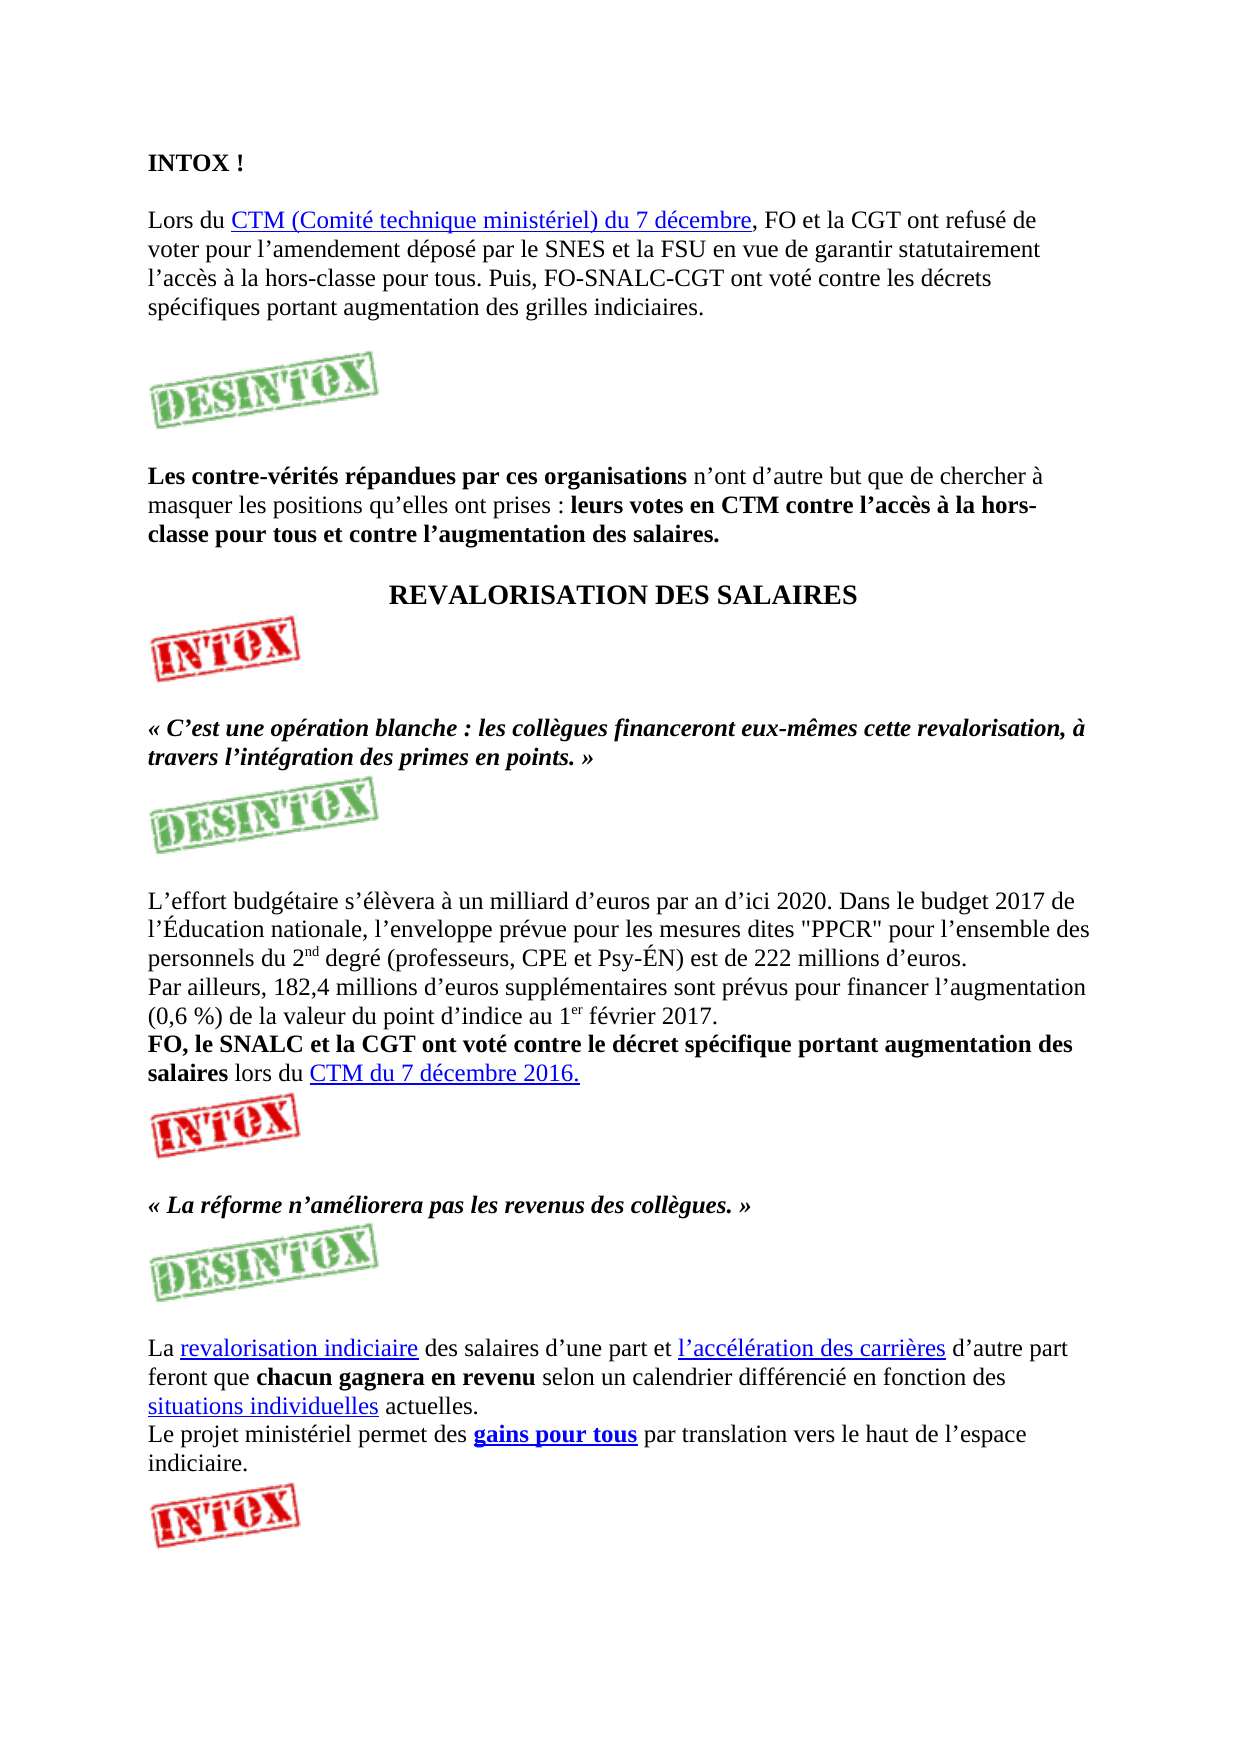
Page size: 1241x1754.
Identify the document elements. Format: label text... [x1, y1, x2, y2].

picture [147, 1090, 304, 1161]
table_cell « C’est une opération blanche : les collègues financeront eux-mêmes cette revalorisation, à travers l’intégration des primes en points. » [146, 612, 1100, 773]
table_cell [146, 1479, 1100, 1552]
table_cell « La réforme n’améliorera pas les revenus des collègues. » [146, 1089, 1100, 1220]
table_cell L’effort budgétaire s’élèvera à un milliard d’euros par an d’ici 2020. Dans le budget 2017 de l’Éducation nationale, l’enveloppe prévue pour les mesures dites "PPCR" pour l’ensemble des personnels du 2nd degré (professeurs, CPE et Psy-ÉN) est de 222 millions d’euros. Par ailleurs, 182,4 millions d’euros supplémentaires sont prévus pour financer l’augmentation (0,6 %) de la valeur du point d’indice au 1er février 2017. FO, le SNALC et la CGT ont voté contre le décret spécifique portant augmentation des salaires lors du CTM du 7 décembre 2016. [146, 773, 1100, 1088]
picture [147, 1480, 304, 1551]
picture [147, 613, 304, 685]
picture [147, 774, 382, 857]
table_cell La revalorisation indiciaire des salaires d’une part et l’accélération des carrières d’autre part feront que chacun gagnera en revenu selon un calendrier différencié en fonction des situations individuelles actuelles. Le projet ministériel permet des gains pour tous par translation vers le haut de l’espace indiciaire. [146, 1220, 1100, 1479]
text Lors du CTM (Comité technique ministériel) du 7 décembre, FO et la CGT ont refusé de voter pour l’amendement déposé par le SNES et la FSU en vue de garantir statutairement l’accès à la hors-classe pour tous. Puis, FO-SNALC-CGT ont voté contre les décrets spécifiques portant augmentation des grilles indiciaires. [148, 206, 1093, 321]
text Les contre-vérités répandues par ces organisations n’ont d’autre but que de chercher à masquer les positions qu’elles ont prises : leurs votes en CTM contre l’accès à la hors-classe pour tous et contre l’augmentation des salaires. [148, 461, 1093, 547]
table_header REVALORISATION DES SALAIRES [146, 577, 1100, 612]
text INTOX ! [148, 148, 1093, 176]
picture [147, 1221, 382, 1305]
picture [147, 349, 382, 432]
